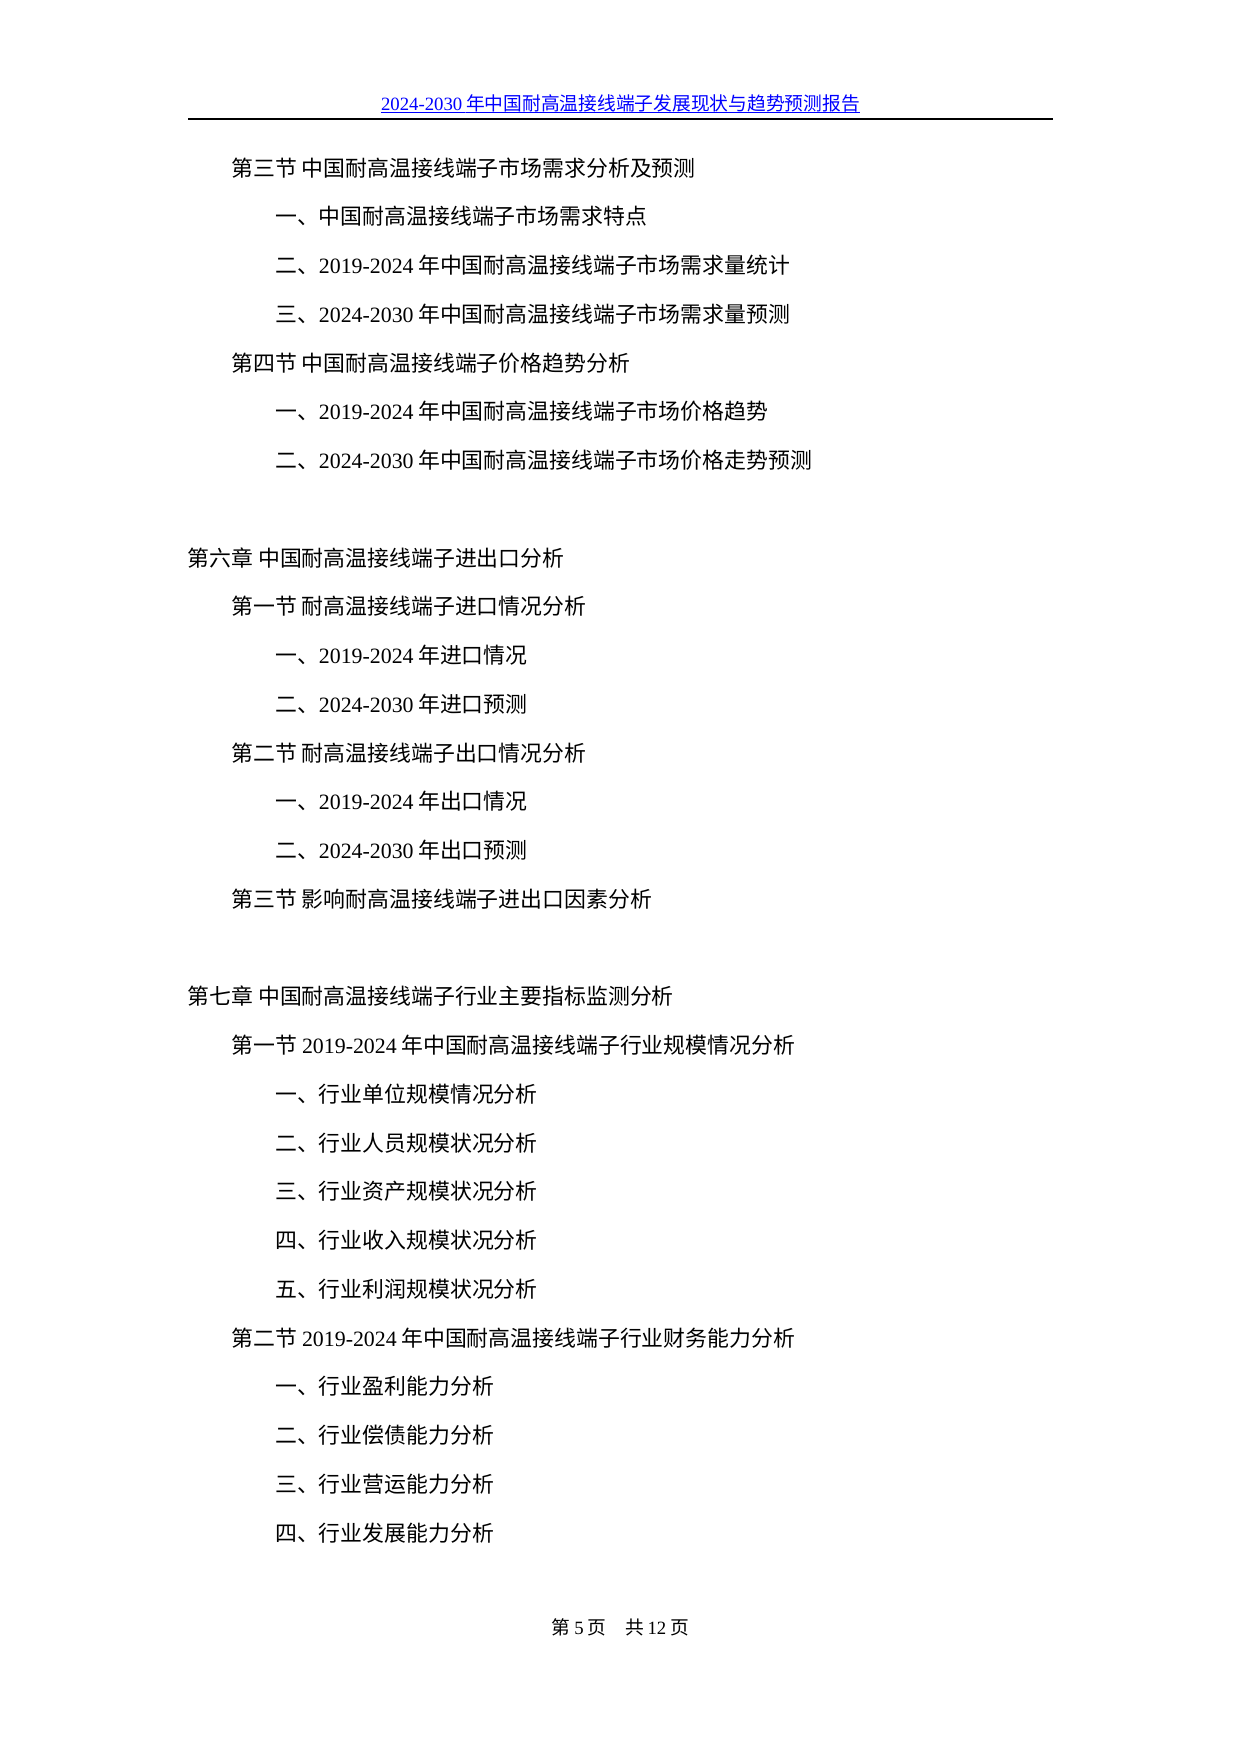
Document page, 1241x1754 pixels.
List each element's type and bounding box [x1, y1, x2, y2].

text [187, 150, 1053, 1548]
